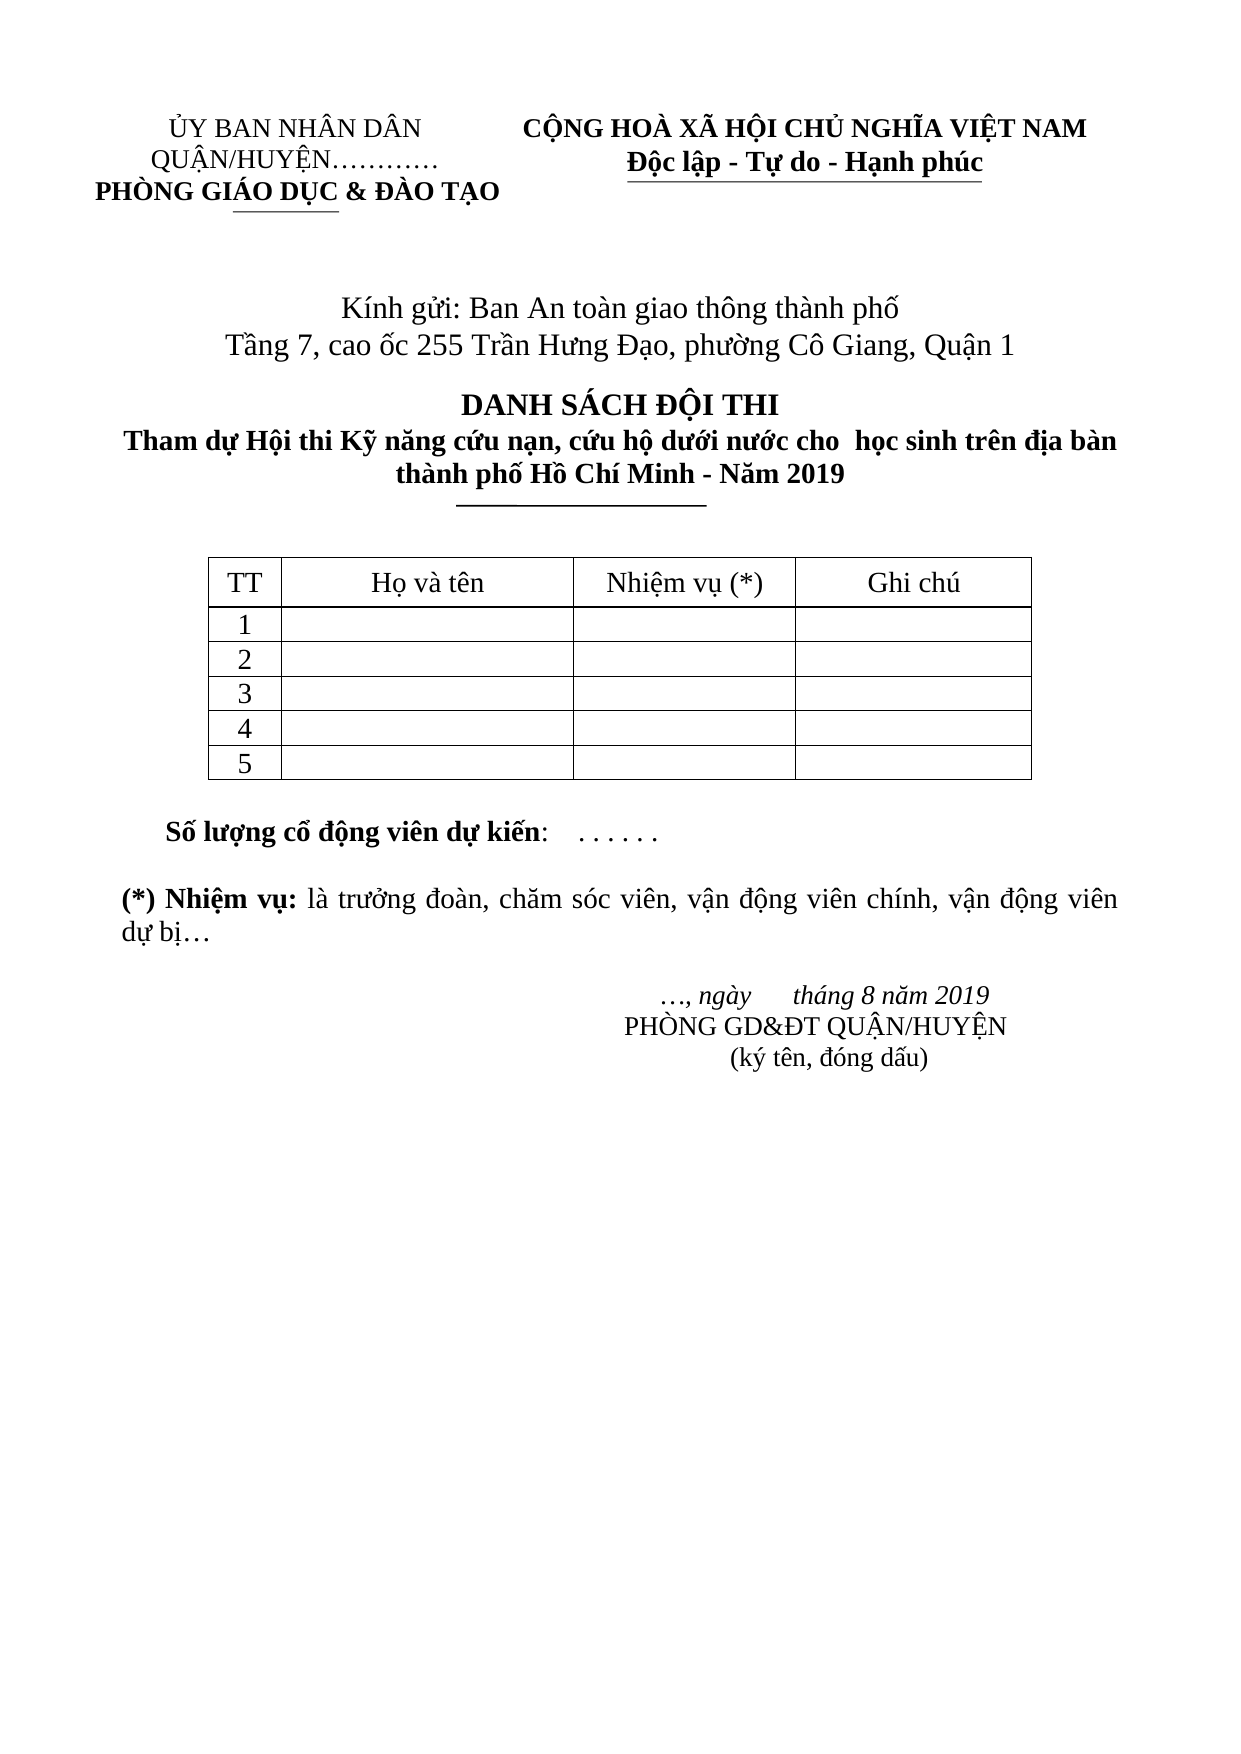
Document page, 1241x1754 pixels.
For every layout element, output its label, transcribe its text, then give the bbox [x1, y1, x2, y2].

text Kính gửi: Ban An toàn giao thông thành phố [121, 290, 1119, 326]
table_cell [574, 711, 795, 745]
text PHÒNG GD&ĐT QUẬN/HUYỆN [121, 1010, 1119, 1042]
table_header ỦY BAN NHÂN DÂN QUẬN/HUYỆN………… PHÒNG GIÁO DỤC & ĐÀO TẠO Số: 376 /KH-BATGT [88, 113, 502, 256]
table_cell 4 [209, 711, 281, 745]
table_cell [282, 608, 573, 641]
table_header Họ và tên [282, 558, 573, 606]
text Tham dự Hội thi Kỹ năng cứu nạn, cứu hộ dưới nước cho học sinh trên địa bàn thành phố Hồ Chí Minh - Năm 2019 [121, 423, 1119, 490]
table_header Ghi chú [796, 558, 1031, 606]
text …, ngày 22 tháng 8 năm 2019 [121, 979, 1119, 1010]
table_cell [796, 608, 1031, 641]
table_cell 3 [209, 677, 281, 710]
table_cell [282, 677, 573, 710]
text Số lượng cổ động viên dự kiến: . . . . . . [121, 814, 1119, 847]
table_cell [574, 677, 795, 710]
text Tầng 7, cao ốc 255 Trần Hưng Đạo, phường Cô Giang, Quận 1 [121, 326, 1119, 362]
table_header Nhiệm vụ (*) [574, 558, 795, 606]
table_cell [796, 746, 1031, 779]
table_cell [574, 642, 795, 676]
table_cell [796, 711, 1031, 745]
text (*) Nhiệm vụ: là trưởng đoàn, chăm sóc viên, vận động viên chính, vận động viên dự bị… [121, 881, 1119, 948]
text DANH SÁCH ĐỘI THI [121, 387, 1119, 423]
table_header CỘNG HOÀ XÃ HỘI CHỦ NGHĨA VIỆT NAM Độc lập - Tự do - Hạnh phúc [502, 113, 1108, 256]
table_cell [796, 677, 1031, 710]
table_cell 2 [209, 642, 281, 676]
table_cell [282, 746, 573, 779]
table_cell 1 [209, 608, 281, 641]
text (ký tên, đóng dấu) [121, 1042, 1119, 1073]
table_cell [574, 746, 795, 779]
table_cell 5 [209, 746, 281, 779]
table_cell [796, 642, 1031, 676]
table_cell [282, 711, 573, 745]
table_header TT [209, 558, 281, 606]
table_cell [282, 642, 573, 676]
table_cell [574, 608, 795, 641]
